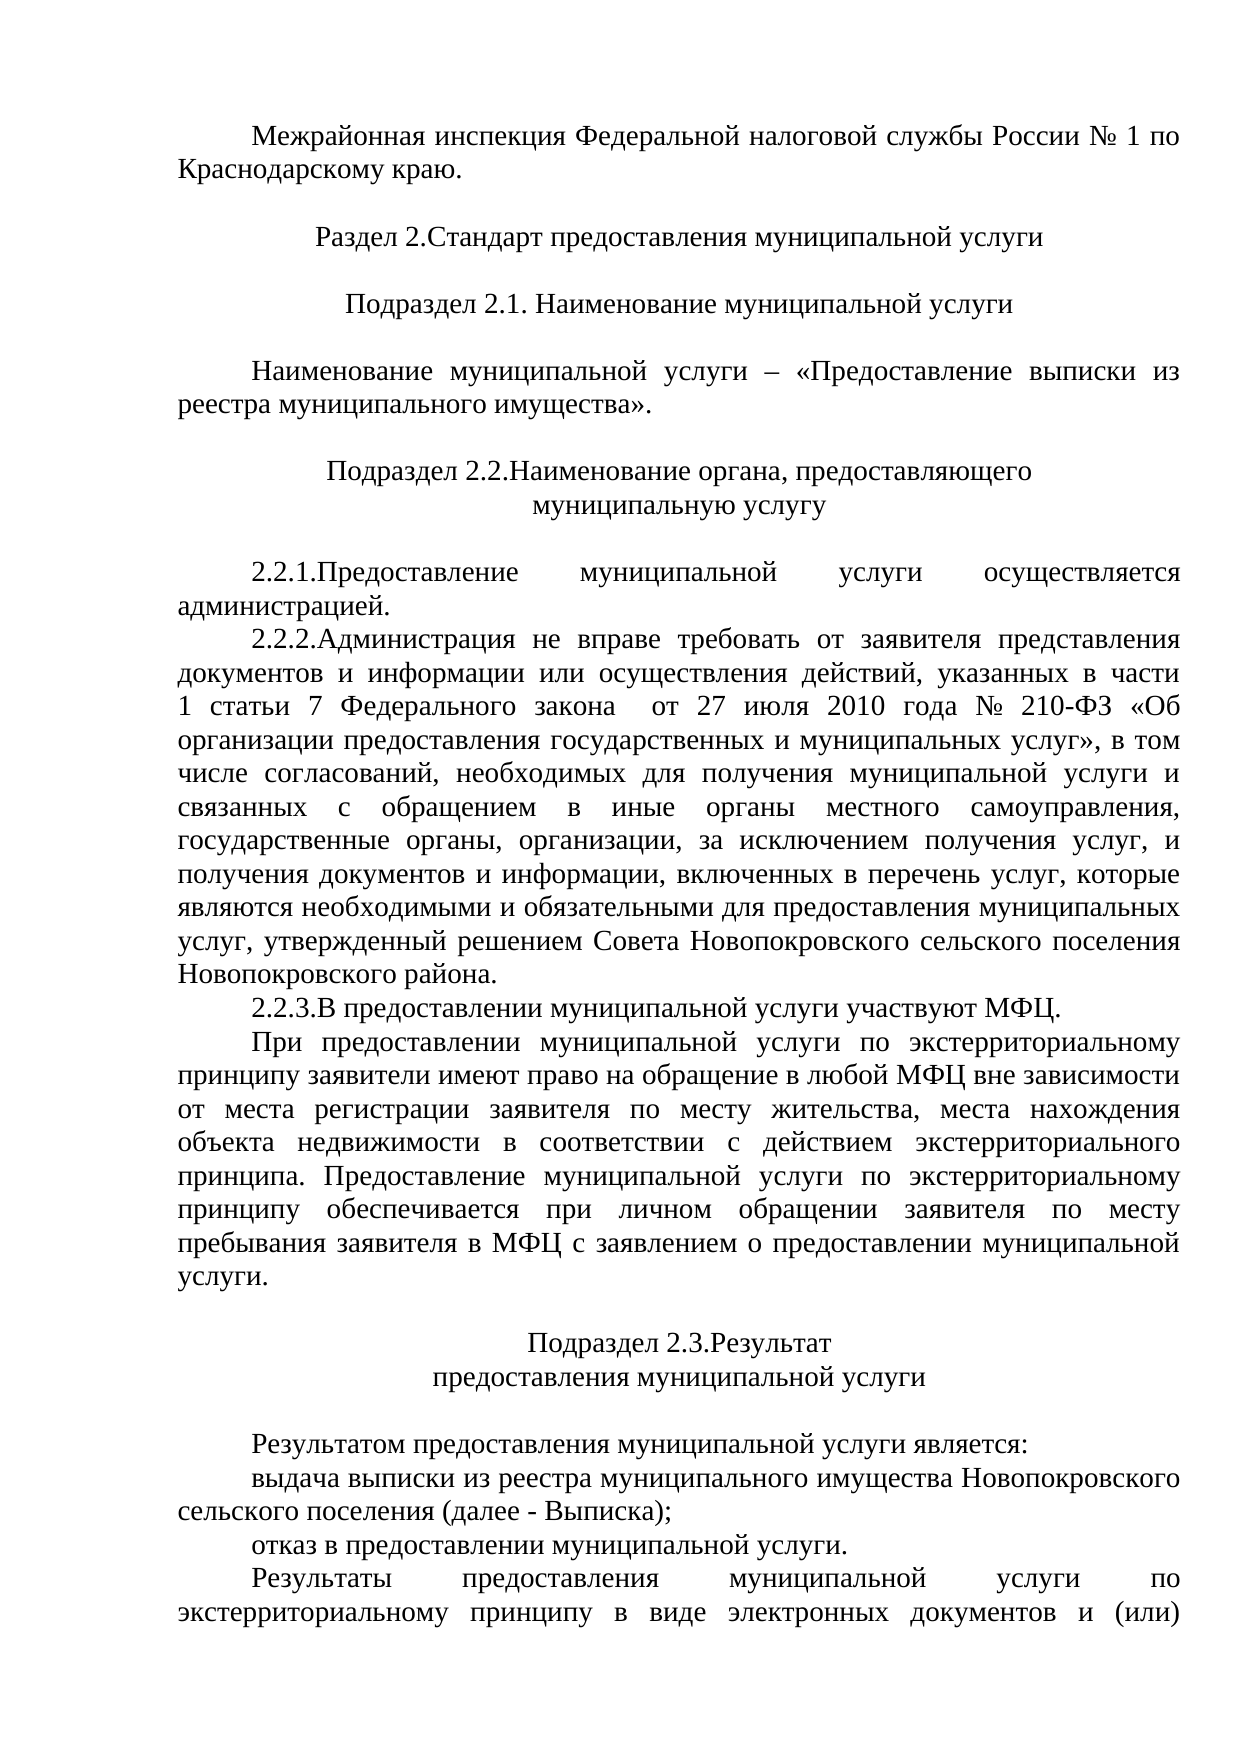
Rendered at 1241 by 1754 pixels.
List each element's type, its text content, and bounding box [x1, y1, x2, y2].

text Подраздел 2.2.Наименование органа, предоставляющего [177, 453, 1181, 487]
text При предоставлении муниципальной услуги по экстерриториальному принципу заявители имеют право на обращение в любой МФЦ вне зависимости от места регистрации заявителя по месту жительства, места нахождения объекта недвижимости в соответствии с действием экстерриториального принципа. Предоставление муниципальной услуги по экстерриториальному принципу обеспечивается при личном обращении заявителя по месту пребывания заявителя в МФЦ с заявлением о предоставлении муниципальной услуги. [177, 1024, 1181, 1292]
text 2.2.2.Администрация не вправе требовать от заявителя представления документов и информации или осуществления действий, указанных в части 1 статьи 7 Федерального закона от 27 июля 2010 года № 210-ФЗ «Об организации предоставления государственных и муниципальных услуг», в том числе согласований, необходимых для получения муниципальной услуги и связанных с обращением в иные органы местного самоуправления, государственные органы, организации, за исключением получения услуг, и получения документов и информации, включенных в перечень услуг, которые являются необходимыми и обязательными для предоставления муниципальных услуг, утвержденный решением Совета Новопокровского сельского поселения Новопокровского района. [177, 621, 1181, 990]
text муниципальную услугу [177, 487, 1181, 521]
text 2.2.1.Предоставление муниципальной услуги осуществляется администрацией. [177, 554, 1181, 621]
text отказ в предоставлении муниципальной услуги. [177, 1527, 1181, 1560]
text предоставления муниципальной услуги [177, 1359, 1181, 1393]
text Подраздел 2.3.Результат [177, 1326, 1181, 1359]
text выдача выписки из реестра муниципального имущества Новопокровского сельского поселения (далее - Выписка); [177, 1460, 1181, 1527]
text Результатом предоставления муниципальной услуги является: [177, 1426, 1181, 1460]
text Раздел 2.Стандарт предоставления муниципальной услуги [177, 219, 1181, 252]
text Подраздел 2.1. Наименование муниципальной услуги [177, 286, 1181, 319]
text 2.2.3.В предоставлении муниципальной услуги участвуют МФЦ. [177, 990, 1181, 1024]
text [177, 1560, 1181, 1627]
text Межрайонная инспекция Федеральной налоговой службы России № 1 по Краснодарскому краю. [177, 118, 1181, 185]
text Наименование муниципальной услуги – «Предоставление выписки из реестра муниципального имущества». [177, 353, 1181, 420]
